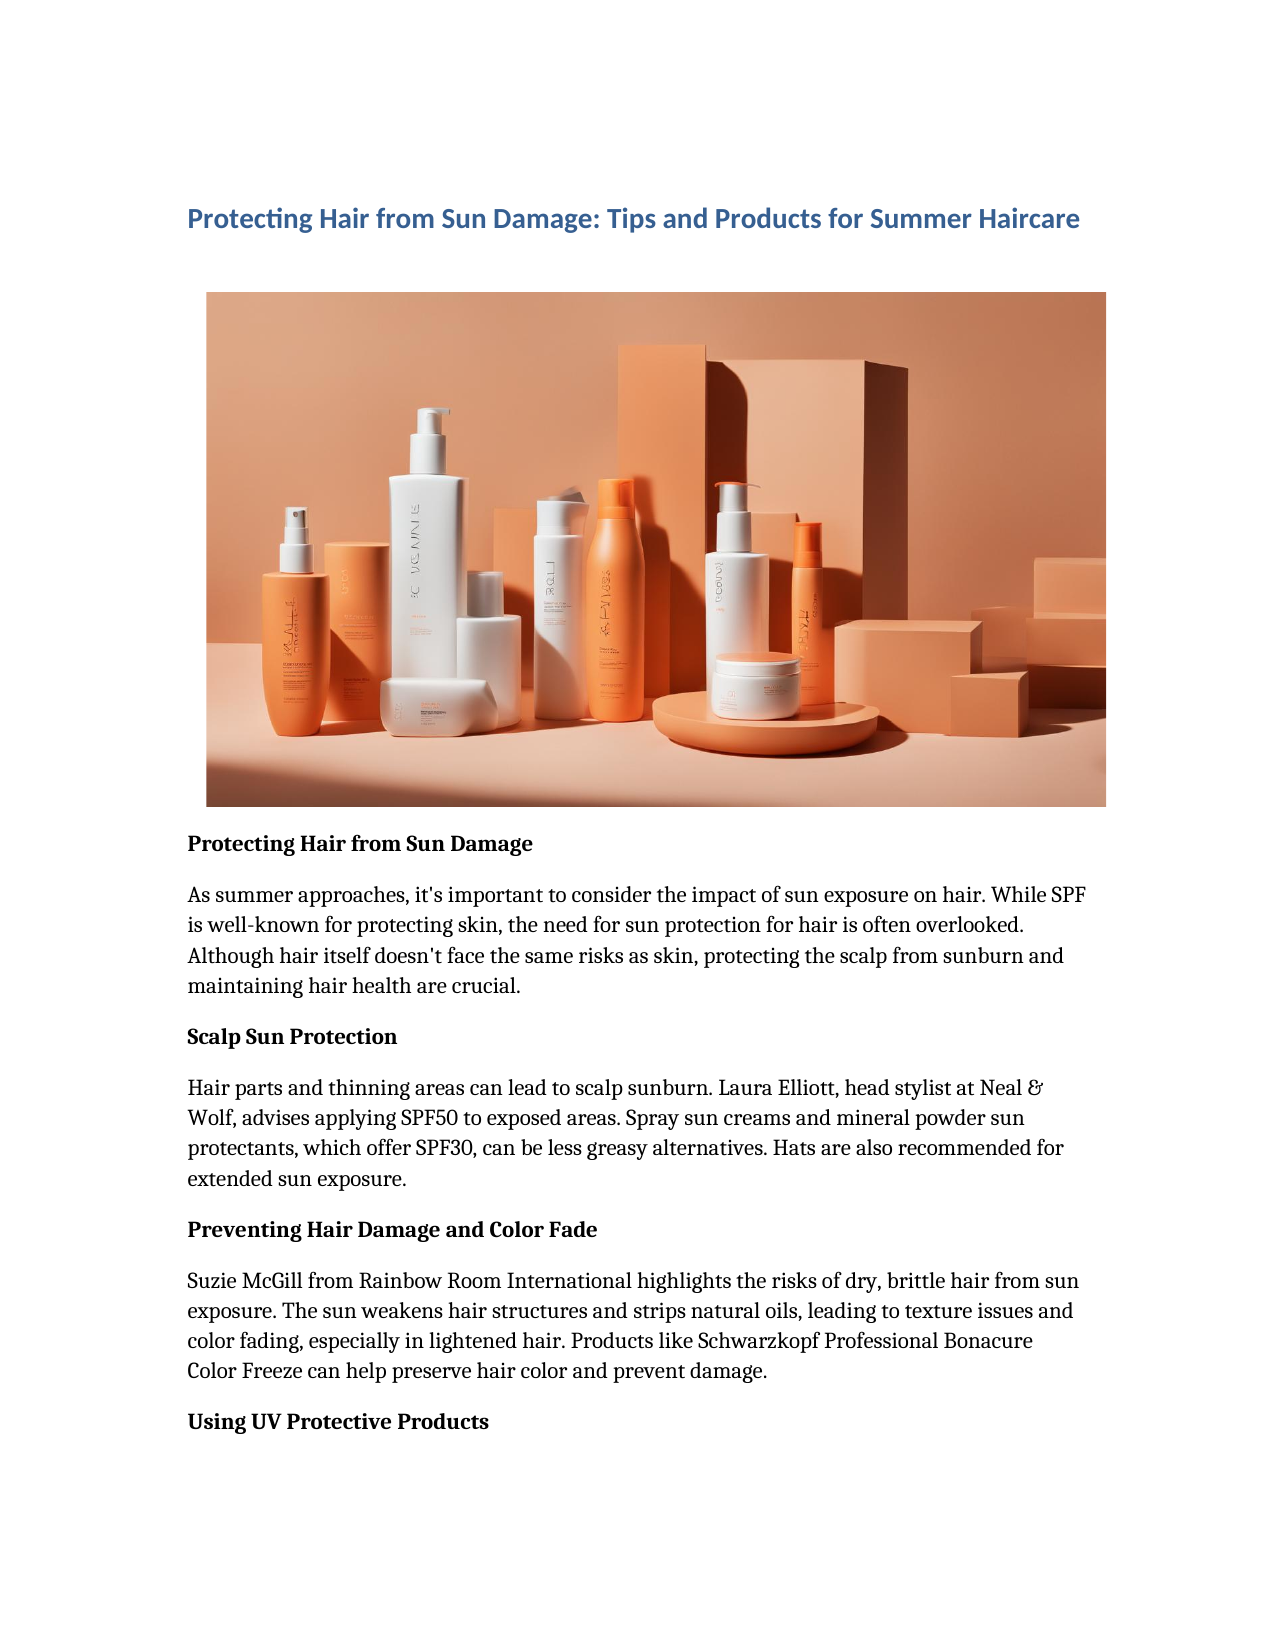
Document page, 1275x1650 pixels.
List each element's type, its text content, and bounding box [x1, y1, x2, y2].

text Protecting Hair from Sun Damage [187, 831, 1087, 857]
text Preventing Hair Damage and Color Fade [187, 1216, 1087, 1243]
text Hair parts and thinning areas can lead to scalp sunburn. Laura Elliott, head stylist at Neal & Wolf, advises applying SPF50 to exposed areas. Spray sun creams and mineral powder sun protectants, which offer SPF30, can be less greasy alternatives. Hats are also recommended for extended sun exposure. [187, 1075, 1087, 1192]
text Scalp Sun Protection [187, 1024, 1087, 1050]
picture [206, 292, 1107, 807]
text Suzie McGill from Rainbow Room International highlights the risks of dry, brittle hair from sun exposure. The sun weakens hair structures and strips natural oils, leading to texture issues and color fading, especially in lightened hair. Products like Schwarzkopf Professional Bonacure Color Freeze can help preserve hair color and prevent damage. [187, 1267, 1087, 1384]
text As summer approaches, it's important to consider the impact of sun exposure on hair. While SPF is well-known for protecting skin, the need for sun protection for hair is often overlooked. Although hair itself doesn't face the same risks as skin, protecting the scalp from sunburn and maintaining hair health are crucial. [187, 882, 1087, 999]
subtitle Protecting Hair from Sun Damage: Tips and Products for Summer Haircare [187, 200, 1087, 236]
text Using UV Protective Products [187, 1409, 1087, 1435]
